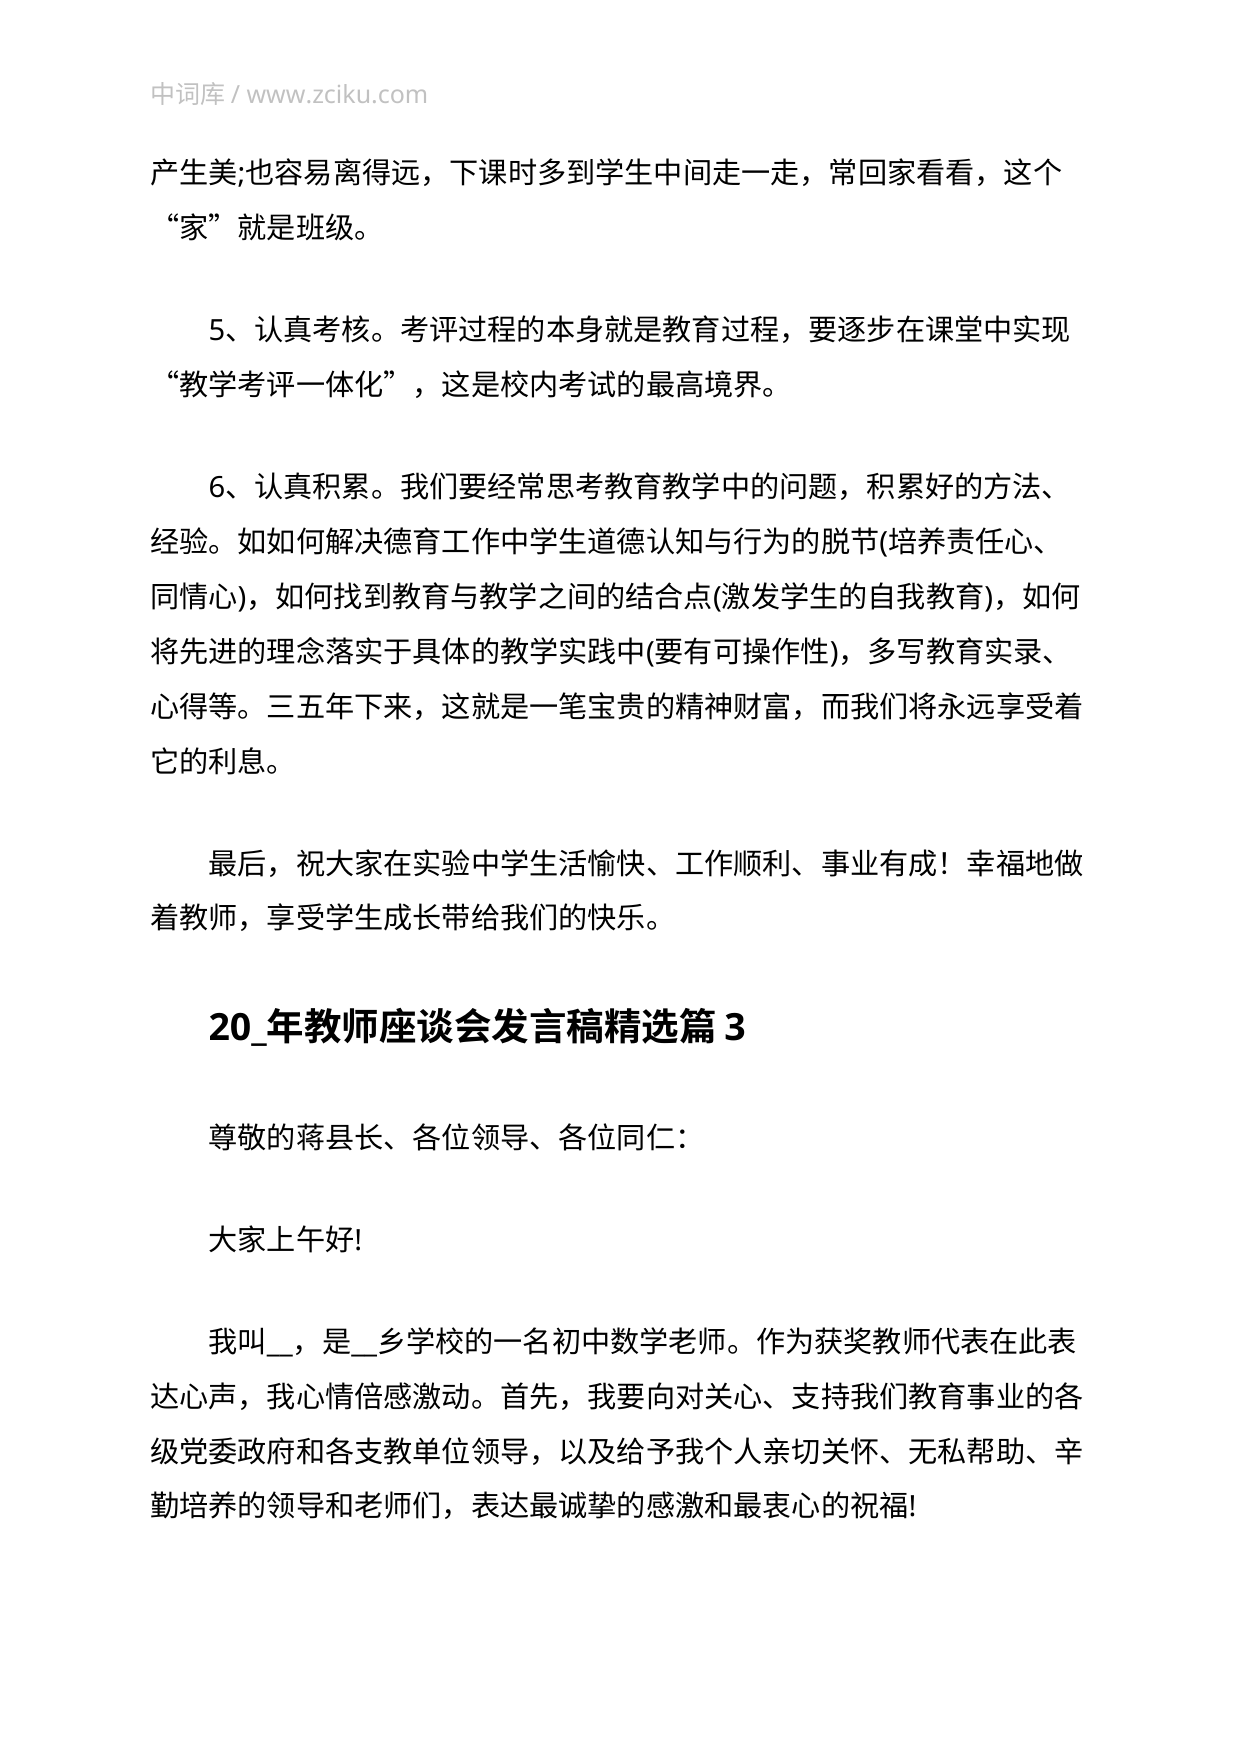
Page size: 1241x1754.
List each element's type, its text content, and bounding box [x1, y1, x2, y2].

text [150, 150, 1090, 247]
text 20_年教师座谈会发言稿精选篇3 [150, 997, 1090, 1051]
text 尊敬的蒋县长、各位领导、各位同仁： [150, 1114, 1090, 1157]
text 我叫__，是__乡学校的一名初中数学老师。作为获奖教师代表在此表达心声，我心情倍感激动。首先，我要向对关心、支持我们教育事业的各级党委政府和各支教单位领导，以及给予我个人亲切关怀、无私帮助、辛勤培养的领导和老师们，表达最诚挚的感激和最衷心的祝福! [150, 1318, 1090, 1525]
text 5、认真考核。考评过程的本身就是教育过程，要逐步在课堂中实现“教学考评一体化”，这是校内考试的最高境界。 [150, 307, 1090, 404]
text 最后，祝大家在实验中学生活愉快、工作顺利、事业有成！幸福地做着教师，享受学生成长带给我们的快乐。 [150, 840, 1090, 937]
text 大家上午好! [150, 1216, 1090, 1259]
text 6、认真积累。我们要经常思考教育教学中的问题，积累好的方法、经验。如如何解决德育工作中学生道德认知与行为的脱节(培养责任心、同情心)，如何找到教育与教学之间的结合点(激发学生的自我教育)，如何将先进的理念落实于具体的教学实践中(要有可操作性)，多写教育实录、心得等。三五年下来，这就是一笔宝贵的精神财富，而我们将永远享受着它的利息。 [150, 463, 1090, 781]
